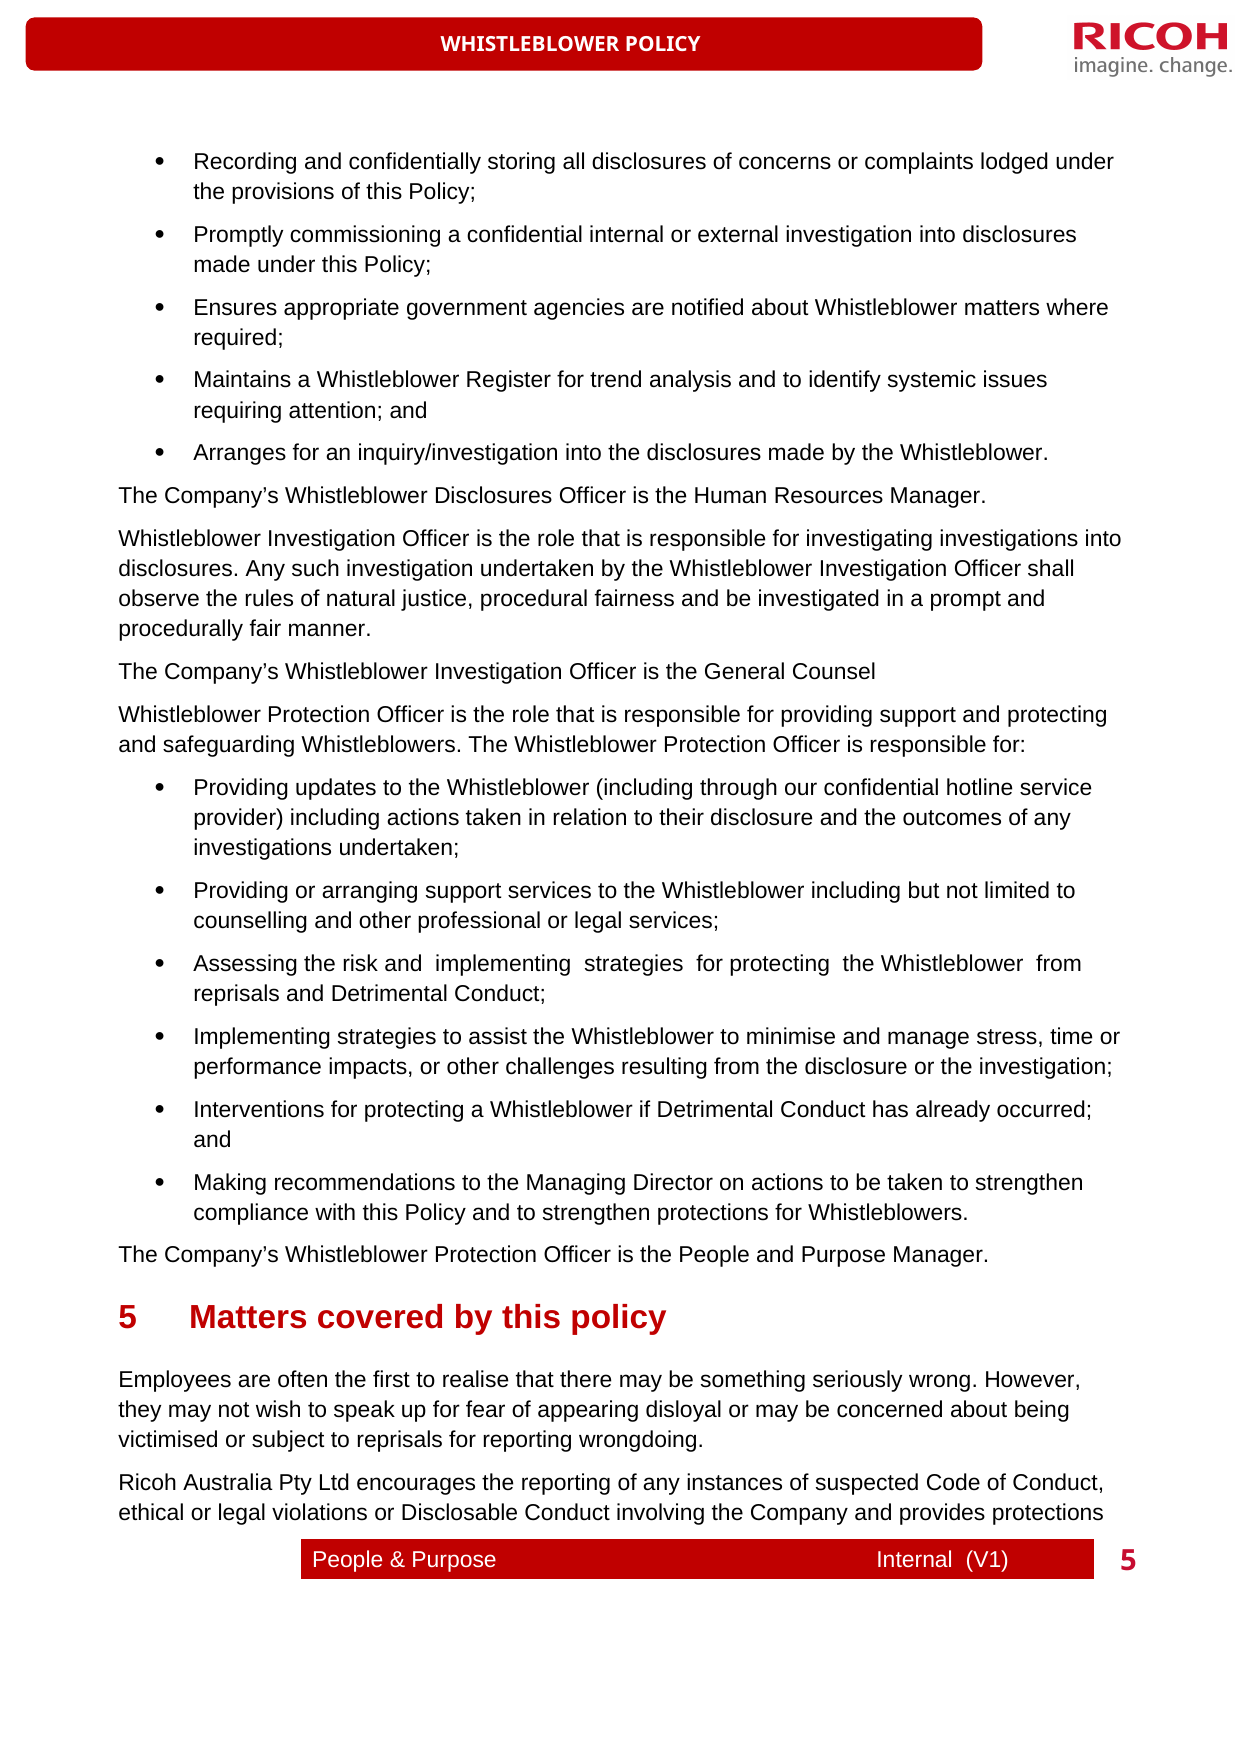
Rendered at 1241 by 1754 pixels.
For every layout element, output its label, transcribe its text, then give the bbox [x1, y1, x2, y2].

list Providing or arranging support services to the Whistleblower including but not limited to counselling and other professional or legal services; [156, 877, 1122, 933]
list The Company’s Whistleblower Disclosures Officer is the Human Resources Manager. [118, 482, 1122, 508]
list Recording and confidentially storing all disclosures of concerns or complaints lodged under the provisions of this Policy; [156, 148, 1122, 204]
list Whistleblower Investigation Officer is the role that is responsible for investigating investigations into disclosures. Any such investigation undertaken by the Whistleblower Investigation Officer shall observe the rules of natural justice, procedural fairness and be investigated in a prompt and procedurally fair manner. [118, 525, 1122, 642]
list Providing updates to the Whistleblower (including through our confidential hotline service provider) including actions taken in relation to their disclosure and the outcomes of any investigations undertaken; [156, 774, 1122, 861]
list Making recommendations to the Managing Director on actions to be taken to strengthen compliance with this Policy and to strengthen protections for Whistleblowers. [156, 1168, 1122, 1225]
list The Company’s Whistleblower Protection Officer is the People and Purpose Manager. [118, 1241, 1122, 1268]
list Whistleblower Protection Officer is the role that is responsible for providing support and protecting and safeguarding Whistleblowers. The Whistleblower Protection Officer is responsible for: [118, 701, 1122, 757]
list Assessing the risk and implementing strategies for protecting the Whistleblower from reprisals and Detrimental Conduct; [156, 950, 1122, 1006]
list Promptly commissioning a confidential internal or external investigation into disclosures made under this Policy; [156, 221, 1122, 277]
list Employees are often the first to realise that there may be something seriously wrong. However, they may not wish to speak up for fear of appearing disloyal or may be concerned about being victimised or subject to reprisals for reporting wrongdoing. [118, 1366, 1122, 1453]
list The Company’s Whistleblower Investigation Officer is the General Counsel [118, 658, 1122, 684]
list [118, 1469, 1122, 1526]
list Implementing strategies to assist the Whistleblower to minimise and manage stress, time or performance impacts, or other challenges resulting from the disclosure or the investigation; [156, 1023, 1122, 1079]
subtitle Matters covered by this policy [118, 1297, 1122, 1335]
list Interventions for protecting a Whistleblower if Detrimental Conduct has already occurred; and [156, 1096, 1122, 1152]
list Arranges for an inquiry/investigation into the disclosures made by the Whistleblower. [156, 439, 1122, 466]
list Maintains a Whistleblower Register for trend analysis and to identify systemic issues requiring attention; and [156, 366, 1122, 423]
list Ensures appropriate government agencies are notified about Whistleblower matters where required; [156, 293, 1122, 350]
